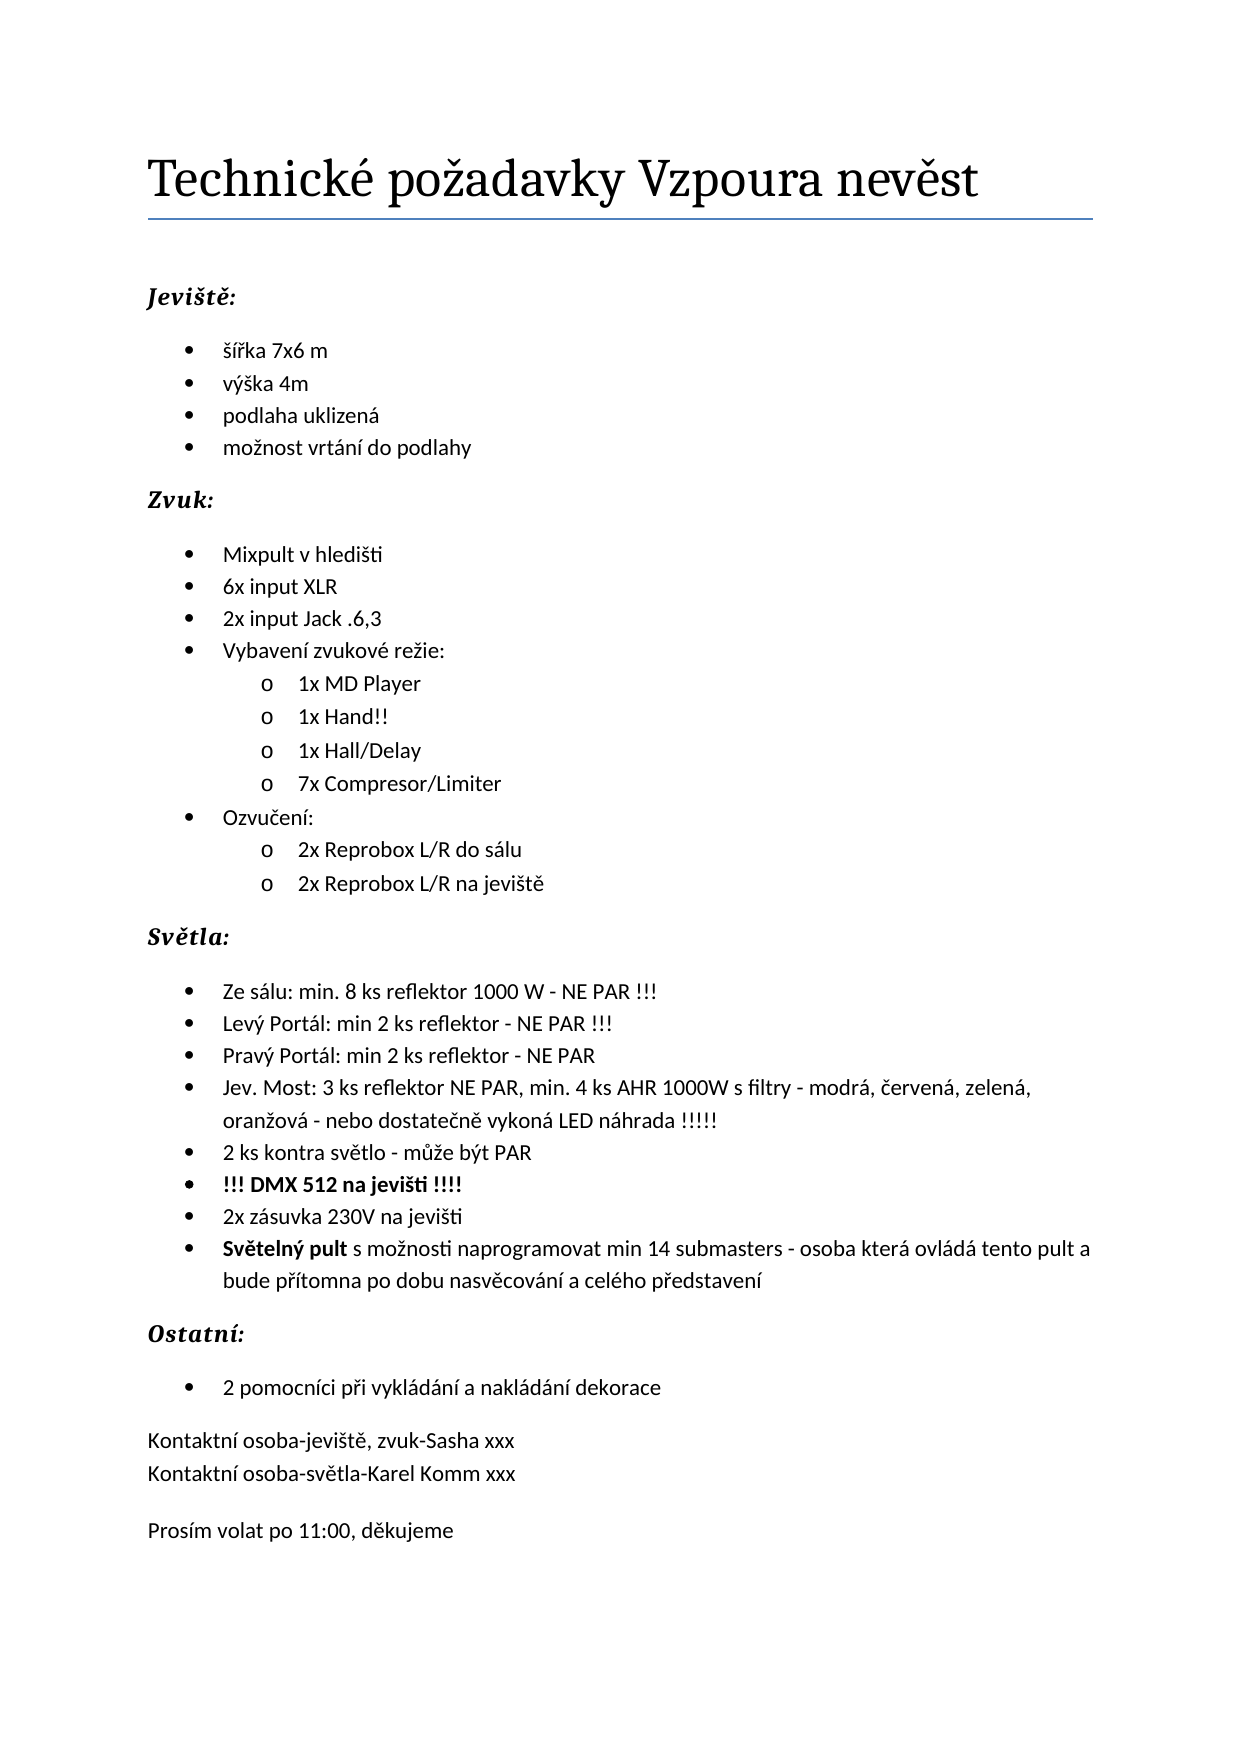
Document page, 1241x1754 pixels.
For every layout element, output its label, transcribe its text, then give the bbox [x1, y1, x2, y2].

list 1x MD Player [260, 669, 1093, 698]
subtitle Ostatní: [148, 1320, 1093, 1348]
list podlaha uklizená [185, 401, 1093, 429]
list Ze sálu: min. 8 ks reflektor 1000 W - NE PAR !!! [185, 977, 1093, 1005]
subtitle Zvuk: [148, 486, 1093, 515]
list 7x Compresor/Limiter [260, 769, 1093, 799]
list Světelný pult s možnosti naprogramovat min 14 submasters - osoba která ovládá tento pult a bude přítomna po dobu nasvěcování a celého představení [185, 1234, 1093, 1295]
list 2x zásuvka 230V na jevišti [185, 1202, 1093, 1230]
list 2 ks kontra světlo - může být PAR [185, 1138, 1093, 1166]
list šířka 7x6 m [185, 337, 1093, 365]
list 2x input Jack .6,3 [185, 604, 1093, 632]
list Jev. Most: 3 ks reflektor NE PAR, min. 4 ks AHR 1000W s filtry - modrá, červená, zelená, oranžová - nebo dostatečně vykoná LED náhrada !!!!! [185, 1073, 1093, 1134]
list 2 pomocníci při vykládání a nakládání dekorace [185, 1373, 1093, 1402]
subtitle Světla: [148, 923, 1093, 952]
list výška 4m [185, 369, 1093, 397]
list Pravý Portál: min 2 ks reflektor - NE PAR [185, 1041, 1093, 1069]
list 1x Hand!! [260, 702, 1093, 732]
text Kontaktní osoba-jeviště, zvuk-Sasha xxx Kontaktní osoba-světla-Karel Komm xxx [148, 1427, 1093, 1487]
list !!! DMX 512 na jevišti !!!! [185, 1170, 1093, 1198]
title Technické požadavky Vzpoura nevěst [148, 148, 1093, 218]
list Ozvučení: [185, 803, 1093, 831]
list Vybavení zvukové režie: [185, 637, 1093, 665]
list možnost vrtání do podlahy [185, 433, 1093, 461]
list 1x Hall/Delay [260, 736, 1093, 765]
list 2x Reprobox L/R do sálu [260, 835, 1093, 864]
subtitle Jeviště: [148, 283, 1093, 312]
list Mixpult v hledišti [185, 540, 1093, 568]
list 2x Reprobox L/R na jeviště [260, 869, 1093, 898]
list 6x input XLR [185, 572, 1093, 600]
text Prosím volat po 11:00, děkujeme [148, 1516, 1093, 1544]
list Levý Portál: min 2 ks reflektor - NE PAR !!! [185, 1009, 1093, 1037]
